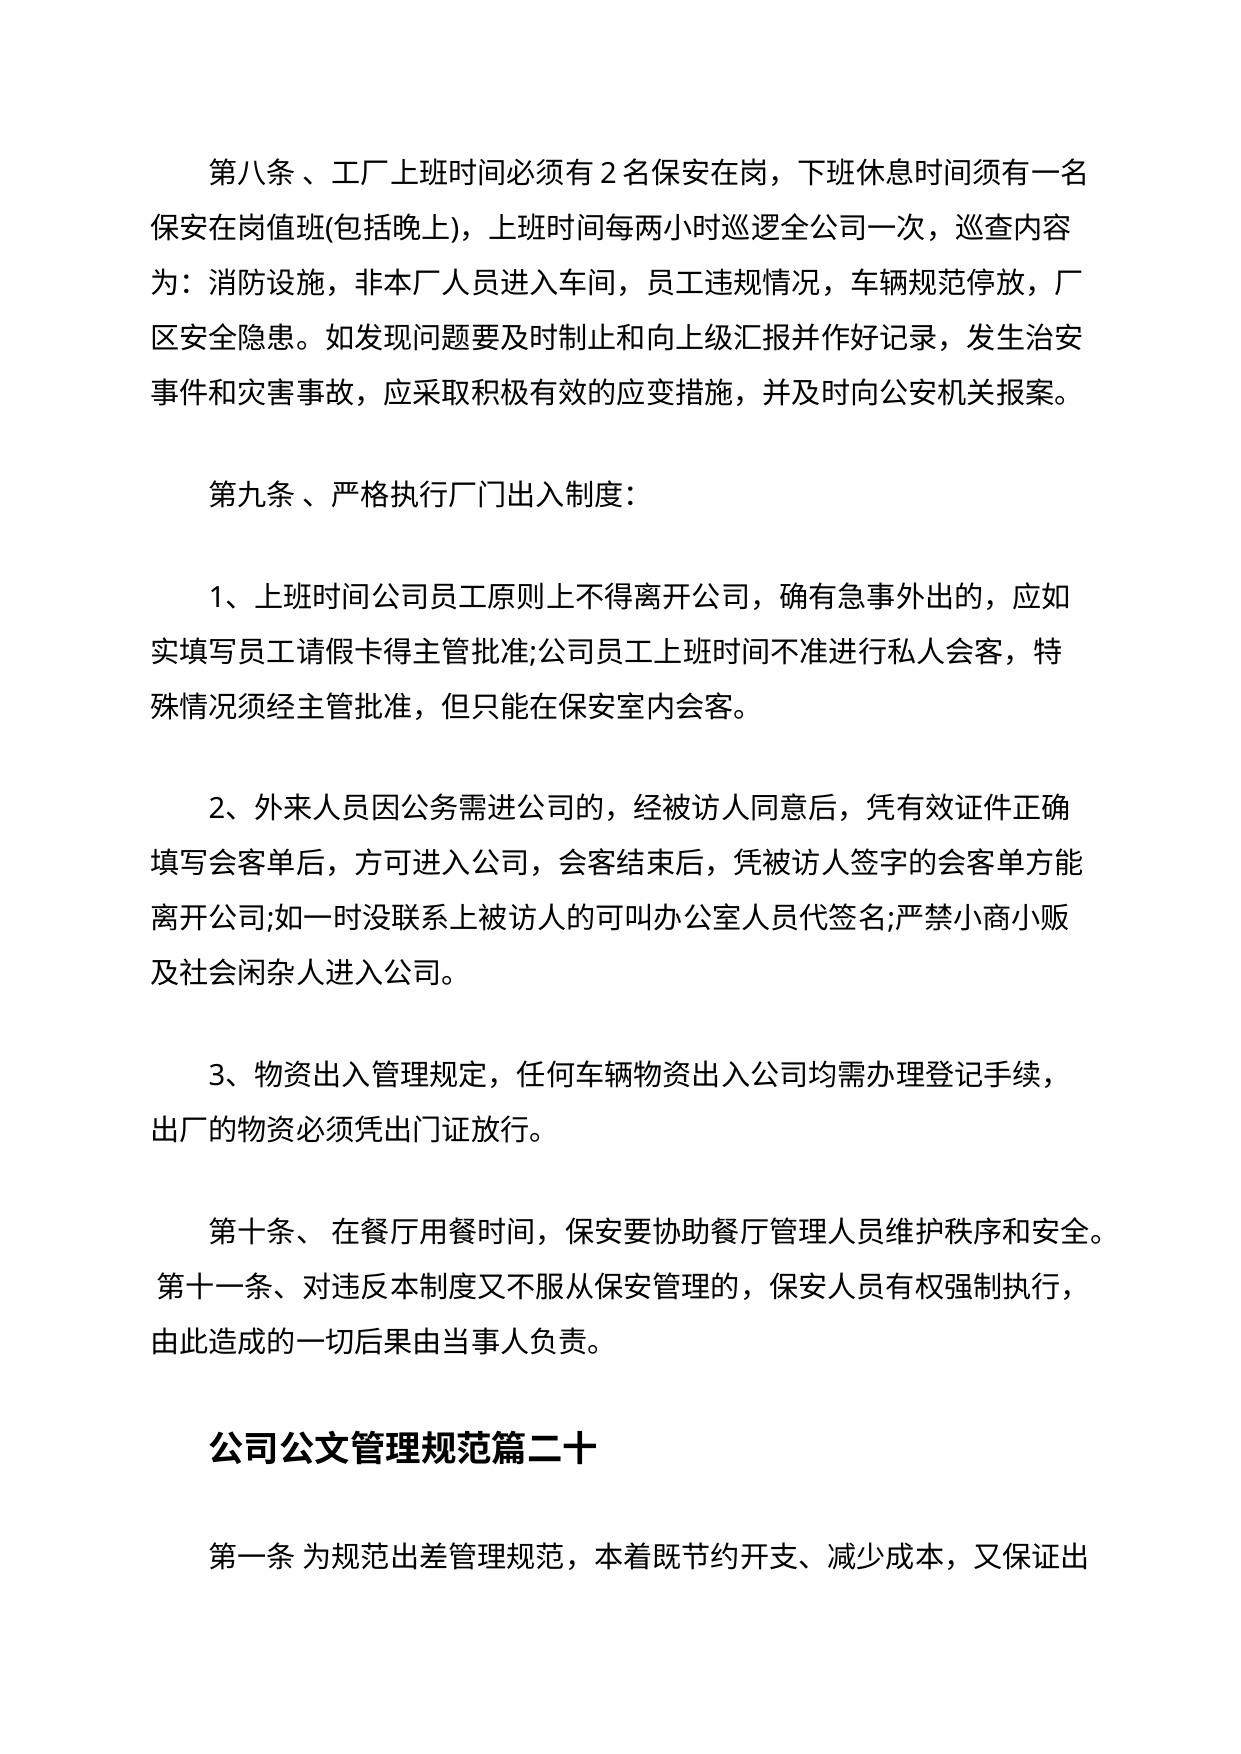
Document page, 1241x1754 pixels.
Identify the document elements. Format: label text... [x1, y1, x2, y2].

text 1、上班时间公司员工原则上不得离开公司，确有急事外出的，应如实填写员工请假卡得主管批准;公司员工上班时间不准进行私人会客，特殊情况须经主管批准，但只能在保安室内会客。 [150, 573, 1090, 726]
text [150, 1533, 1090, 1576]
text 公司公文管理规范篇二十 [150, 1420, 1090, 1471]
text 第十条、 在餐厅用餐时间，保安要协助餐厅管理人员维护秩序和安全。 第十一条、对违反本制度又不服从保安管理的，保安人员有权强制执行，由此造成的一切后果由当事人负责。 [150, 1208, 1090, 1361]
text 3、物资出入管理规定，任何车辆物资出入公司均需办理登记手续，出厂的物资必须凭出门证放行。 [150, 1052, 1090, 1149]
text 第八条 、工厂上班时间必须有2名保安在岗，下班休息时间须有一名保安在岗值班(包括晚上)，上班时间每两小时巡逻全公司一次，巡查内容为：消防设施，非本厂人员进入车间，员工违规情况，车辆规范停放，厂区安全隐患。如发现问题要及时制止和向上级汇报并作好记录，发生治安事件和灾害事故，应采取积极有效的应变措施，并及时向公安机关报案。 [150, 150, 1090, 412]
text 2、外来人员因公务需进公司的，经被访人同意后，凭有效证件正确填写会客单后，方可进入公司，会客结束后，凭被访人签字的会客单方能离开公司;如一时没联系上被访人的可叫办公室人员代签名;严禁小商小贩及社会闲杂人进入公司。 [150, 785, 1090, 992]
text 第九条 、严格执行厂门出入制度： [150, 472, 1090, 514]
